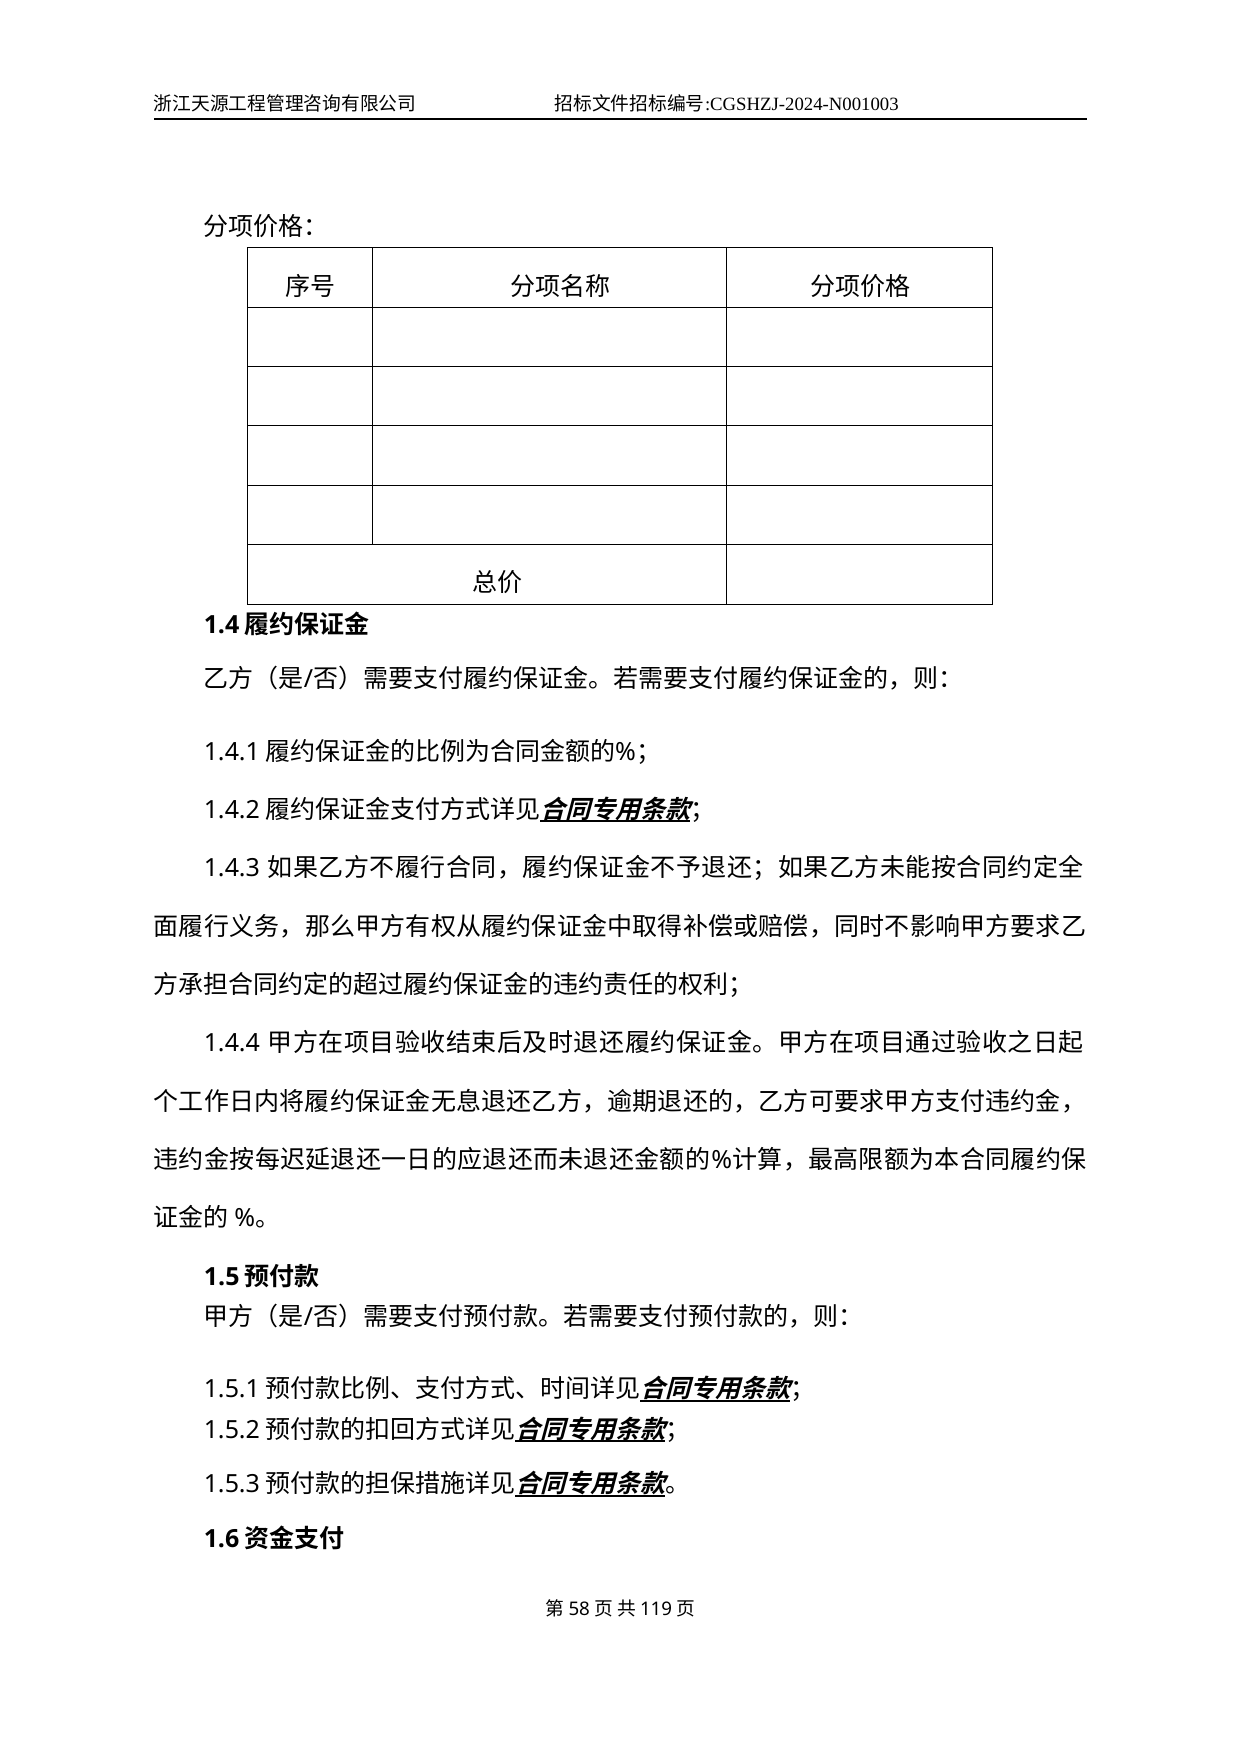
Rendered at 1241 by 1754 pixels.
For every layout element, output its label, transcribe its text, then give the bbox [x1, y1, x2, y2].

table_cell [373, 426, 726, 485]
text 1.5预付款 [153, 1238, 1087, 1297]
text 1.4.2履约保证金支付方式详见合同专用条款； [153, 772, 1087, 830]
text 1.6资金支付 [153, 1518, 1087, 1554]
table_cell [727, 426, 992, 485]
text 1.5.1预付款比例、支付方式、时间详见合同专用条款； [153, 1351, 1087, 1409]
table_cell [373, 486, 726, 544]
text 1.5.2预付款的扣回方式详见合同专用条款； [153, 1409, 1087, 1446]
text 乙方（是/否）需要支付履约保证金。若需要支付履约保证金的，则： [153, 659, 1087, 695]
table_cell [248, 426, 372, 485]
table_cell [248, 486, 372, 544]
table_header 序号 [248, 248, 372, 307]
table_cell [373, 367, 726, 425]
table_cell [727, 545, 992, 603]
table_cell [248, 367, 372, 425]
table_cell [248, 308, 372, 366]
table_cell 总价 [248, 545, 726, 603]
table_header 分项名称 [373, 248, 726, 307]
text 甲方（是/否）需要支付预付款。若需要支付预付款的，则： [153, 1297, 1087, 1333]
text 1.4.4 甲方在项目验收结束后及时退还履约保证金。甲方在项目通过验收之日起个工作日内将履约保证金无息退还乙方，逾期退还的，乙方可要求甲方支付违约金，违约金按每迟延退还一日的应退还而未退还金额的%计算，最高限额为本合同履约保证金的 %。 [153, 1005, 1087, 1238]
text 分项价格： [153, 189, 1087, 247]
text 1.4履约保证金 [153, 604, 1087, 641]
table_cell [373, 308, 726, 366]
table_cell [727, 308, 992, 366]
table_header 分项价格 [727, 248, 992, 307]
text 1.4.1履约保证金的比例为合同金额的%； [153, 713, 1087, 772]
text 1.5.3预付款的担保措施详见合同专用条款。 [153, 1464, 1087, 1500]
text 1.4.3 如果乙方不履行合同，履约保证金不予退还；如果乙方未能按合同约定全面履行义务，那么甲方有权从履约保证金中取得补偿或赔偿，同时不影响甲方要求乙方承担合同约定的超过履约保证金的违约责任的权利； [153, 830, 1087, 1005]
table_cell [727, 367, 992, 425]
table_cell [727, 486, 992, 544]
